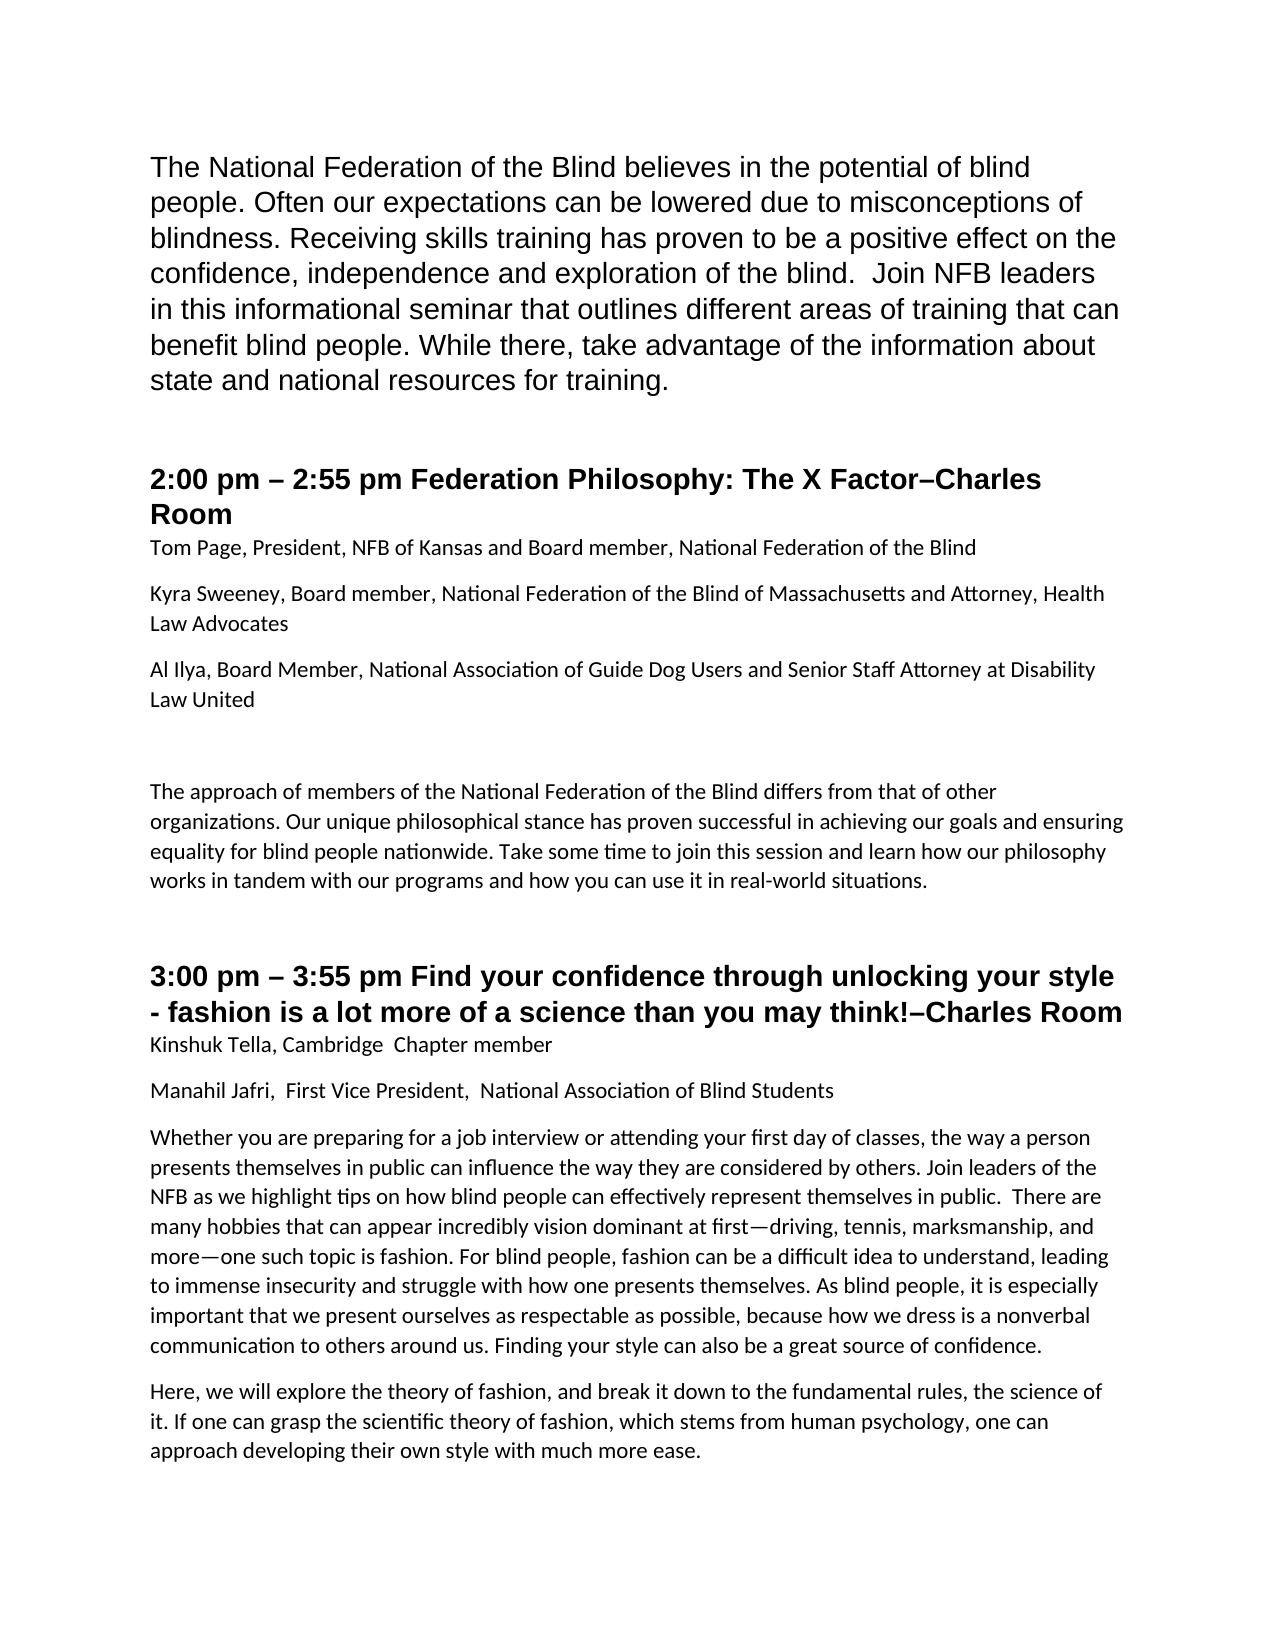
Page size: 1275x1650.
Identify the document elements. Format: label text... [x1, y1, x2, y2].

text Manahil Jafri, First Vice President, National Association of Blind Students [150, 1077, 1125, 1105]
text Al Ilya, Board Member, National Association of Guide Dog Users and Senior Staff Attorney at Disability Law United [150, 655, 1125, 713]
text Kyra Sweeney, Board member, National Federation of the Blind of Massachusetts and Attorney, Health Law Advocates [150, 579, 1125, 637]
text Kinshuk Tella, Cambridge Chapter member [150, 1030, 1125, 1058]
text The National Federation of the Blind believes in the potential of blind people. Often our expectations can be lowered due to misconceptions of blindness. Receiving skills training has proven to be a positive effect on the confidence, independence and exploration of the blind. Join NFB leaders in this informational seminar that outlines different areas of training that can benefit blind people. While there, take advantage of the information about state and national resources for training. [150, 150, 1125, 397]
text Here, we will explore the theory of fashion, and break it down to the fundamental rules, the science of it. If one can grasp the scientific theory of fashion, which stems from human psychology, one can approach developing their own style with much more ease. [150, 1377, 1125, 1464]
text Whether you are preparing for a job interview or attending your first day of classes, the way a person presents themselves in public can influence the way they are considered by others. Join leaders of the NFB as we highlight tips on how blind people can effectively represent themselves in public. There are many hobbies that can appear incredibly vision dominant at first—driving, tennis, marksmanship, and more—one such topic is fashion. For blind people, fashion can be a difficult idea to understand, leading to immense insecurity and struggle with how one presents themselves. As blind people, it is especially important that we present ourselves as respectable as possible, because how we dress is a nonverbal communication to others around us. Finding your style can also be a great source of confidence. [150, 1123, 1125, 1359]
subtitle 2:00 pm – 2:55 pm Federation Philosophy: The X Factor–Charles Room [150, 462, 1125, 531]
text Tom Page, President, NFB of Kansas and Board member, National Federation of the Blind [150, 533, 1125, 561]
subtitle 3:00 pm – 3:55 pm Find your confidence through unlocking your style - fashion is a lot more of a science than you may think!–Charles Room [150, 959, 1125, 1028]
text The approach of members of the National Federation of the Blind differs from that of other organizations. Our unique philosophical stance has proven successful in achieving our goals and ensuring equality for blind people nationwide. Take some time to join this session and learn how our philosophy works in tandem with our programs and how you can use it in real-world situations. [150, 777, 1125, 894]
